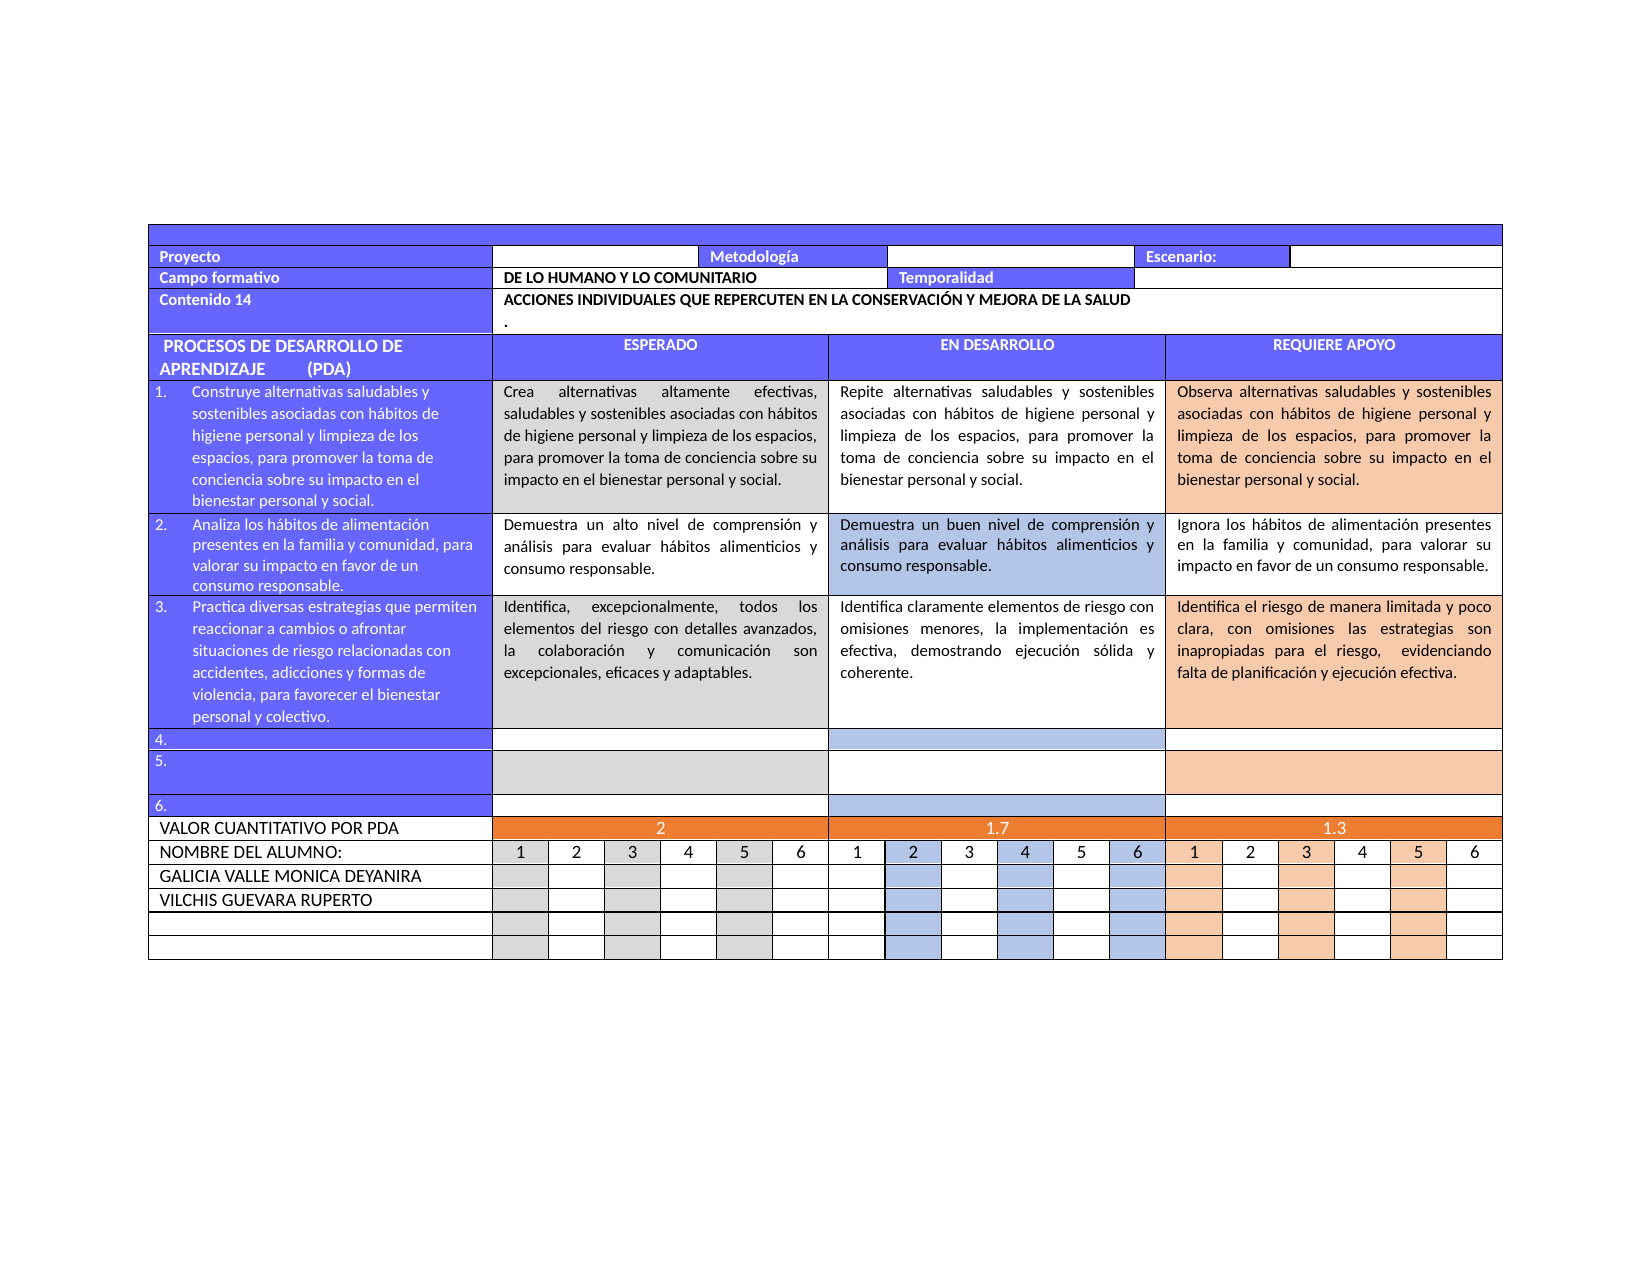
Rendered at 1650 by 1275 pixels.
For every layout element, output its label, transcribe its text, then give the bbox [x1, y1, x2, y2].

table_cell [1335, 936, 1390, 959]
table_cell [493, 795, 828, 816]
table_cell VALOR CUANTITATIVO POR PDA [149, 817, 492, 839]
table_cell [149, 729, 492, 749]
table_cell 5 [1054, 841, 1109, 863]
table_cell [1054, 865, 1109, 887]
table_cell [149, 751, 492, 794]
table_cell [549, 936, 604, 959]
table_cell [942, 936, 997, 959]
table_cell [1166, 751, 1502, 794]
table_cell 4 [998, 841, 1053, 863]
table_cell [493, 936, 548, 959]
table_cell [829, 936, 884, 959]
table_cell 1 [829, 841, 884, 863]
table_cell [942, 865, 997, 887]
table_cell VILCHIS GUEVARA RUPERTO [149, 889, 492, 911]
table_cell Metodología [699, 246, 887, 267]
table_cell PROCESOS DE DESARROLLO DE APRENDIZAJE (PDA) [149, 335, 492, 380]
table_cell [493, 913, 548, 935]
table_cell [1110, 865, 1165, 887]
table_cell [493, 865, 548, 887]
table_cell NOMBRE DEL ALUMNO: [149, 841, 492, 863]
table_cell ESPERADO [493, 335, 828, 380]
table_cell 1 [493, 841, 548, 863]
table_cell [829, 751, 1165, 794]
table_cell [942, 913, 997, 935]
table_cell [829, 913, 884, 935]
table_cell [1166, 936, 1222, 959]
table_cell DE LO HUMANO Y LO COMUNITARIO [493, 268, 887, 288]
table_cell 2 [886, 841, 941, 863]
table_cell [1447, 936, 1502, 959]
table_cell ACCIONES INDIVIDUALES QUE REPERCUTEN EN LA CONSERVACIÓN Y MEJORA DE LA SALUD . [493, 289, 1502, 333]
table_cell 4 [661, 841, 716, 863]
table_cell 5 [717, 841, 772, 863]
table_cell [1447, 889, 1502, 911]
table_cell GALICIA VALLE MONICA DEYANIRA [149, 865, 492, 887]
table_cell [1335, 913, 1390, 935]
table_cell [605, 913, 660, 935]
table_cell [1291, 246, 1502, 267]
table_cell [1391, 865, 1446, 887]
table_cell Identifica el riesgo de manera limitada y poco clara, con omisiones las estrategias son inapropiadas para el riesgo, evidenciando falta de planificación y ejecución efectiva. [1166, 596, 1502, 728]
table_cell [149, 913, 492, 935]
table_cell 2 [493, 817, 828, 839]
table_cell [717, 913, 772, 935]
table_cell [493, 729, 828, 749]
table_cell Construye alternativas saludables y sostenibles asociadas con hábitos de higiene personal y limpieza de los espacios, para promover la toma de conciencia sobre su impacto en el bienestar personal y social. [149, 381, 492, 513]
table_cell Temporalidad [888, 268, 1134, 288]
table_cell Demuestra un alto nivel de comprensión y análisis para evaluar hábitos alimenticios y consumo responsable. [493, 514, 828, 595]
table_cell Practica diversas estrategias que permiten reaccionar a cambios o afrontar situaciones de riesgo relacionadas con accidentes, adicciones y formas de violencia, para favorecer el bienestar personal y colectivo. [149, 596, 492, 728]
table_cell 2 [1223, 841, 1278, 863]
table_cell 3 [1279, 841, 1334, 863]
table_cell [549, 913, 604, 935]
table_cell 2 [549, 841, 604, 863]
table_cell [1166, 729, 1502, 749]
table_cell [886, 889, 941, 911]
table_cell [1447, 865, 1502, 887]
table_cell [998, 936, 1053, 959]
table_cell Observa alternativas saludables y sostenibles asociadas con hábitos de higiene personal y limpieza de los espacios, para promover la toma de conciencia sobre su impacto en el bienestar personal y social. [1166, 381, 1502, 513]
table_cell [661, 913, 716, 935]
table_cell 6 [1447, 841, 1502, 863]
table_cell Analiza los hábitos de alimentación presentes en la familia y comunidad, para valorar su impacto en favor de un consumo responsable. [149, 514, 492, 595]
table_cell [549, 889, 604, 911]
table_cell 1 [1166, 841, 1222, 863]
table_cell 1.3 [1166, 817, 1502, 839]
table_cell [1166, 865, 1222, 887]
table_cell [1054, 936, 1109, 959]
table_cell [1135, 268, 1502, 288]
table_cell [605, 936, 660, 959]
table_cell [1279, 936, 1334, 959]
table_cell Repite alternativas saludables y sostenibles asociadas con hábitos de higiene personal y limpieza de los espacios, para promover la toma de conciencia sobre su impacto en el bienestar personal y social. [829, 381, 1165, 513]
table_cell Escenario: [1135, 246, 1289, 267]
table_cell 6 [1110, 841, 1165, 863]
table_cell [1335, 889, 1390, 911]
table_cell Ignora los hábitos de alimentación presentes en la familia y comunidad, para valorar su impacto en favor de un consumo responsable. [1166, 514, 1502, 595]
table_cell [829, 795, 1165, 816]
table_cell [773, 913, 828, 935]
table_cell [1110, 889, 1165, 911]
table_cell [493, 246, 698, 267]
table_cell [1391, 889, 1446, 911]
table_cell [1054, 889, 1109, 911]
table_cell [717, 865, 772, 887]
table_cell [1054, 913, 1109, 935]
table_cell [1223, 913, 1278, 935]
table_cell [1166, 913, 1222, 935]
table_cell 4 [1335, 841, 1390, 863]
table_cell [1223, 865, 1278, 887]
table_cell [661, 889, 716, 911]
table_cell [1447, 913, 1502, 935]
table_cell [493, 889, 548, 911]
table_cell [717, 936, 772, 959]
table_cell Crea alternativas altamente efectivas, saludables y sostenibles asociadas con hábitos de higiene personal y limpieza de los espacios, para promover la toma de conciencia sobre su impacto en el bienestar personal y social. [493, 381, 828, 513]
table_cell 6 [773, 841, 828, 863]
table_cell [605, 865, 660, 887]
table_cell [886, 936, 941, 959]
table_cell [829, 889, 884, 911]
table_cell [661, 865, 716, 887]
table_cell [549, 865, 604, 887]
table_cell [605, 889, 660, 911]
table_cell Identifica claramente elementos de riesgo con omisiones menores, la implementación es efectiva, demostrando ejecución sólida y coherente. [829, 596, 1165, 728]
table_cell [829, 865, 884, 887]
table_cell Demuestra un buen nivel de comprensión y análisis para evaluar hábitos alimenticios y consumo responsable. [829, 514, 1165, 595]
table_cell [1223, 936, 1278, 959]
table_cell [886, 913, 941, 935]
table_cell [1110, 936, 1165, 959]
table_cell Campo formativo [149, 268, 492, 288]
table_cell [829, 729, 1165, 749]
table_cell [1391, 936, 1446, 959]
table_cell [1279, 865, 1334, 887]
table_cell [998, 913, 1053, 935]
table_cell [1110, 913, 1165, 935]
table_cell [773, 889, 828, 911]
table_cell [493, 751, 828, 794]
table_cell [661, 936, 716, 959]
table_cell [886, 865, 941, 887]
table_cell 3 [605, 841, 660, 863]
table_cell [1335, 865, 1390, 887]
table_cell [942, 889, 997, 911]
table_cell 3 [942, 841, 997, 863]
table_cell Contenido 14 [149, 289, 492, 333]
table_cell [1223, 889, 1278, 911]
table_cell [773, 936, 828, 959]
table_cell [1279, 889, 1334, 911]
table_cell [149, 936, 492, 959]
table_cell Proyecto [149, 246, 492, 267]
table_cell 1.7 [829, 817, 1165, 839]
table_cell REQUIERE APOYO [1166, 335, 1502, 380]
table_cell [1391, 913, 1446, 935]
table_cell [998, 889, 1053, 911]
table_cell 5 [1391, 841, 1446, 863]
table_cell [888, 246, 1134, 267]
table_cell [1279, 913, 1334, 935]
table_cell [1166, 795, 1502, 816]
table_header [149, 225, 1502, 245]
table_cell [773, 865, 828, 887]
table_cell [717, 889, 772, 911]
table_cell [998, 865, 1053, 887]
table_cell [1166, 889, 1222, 911]
table_cell EN DESARROLLO [829, 335, 1165, 380]
table_cell Identifica, excepcionalmente, todos los elementos del riesgo con detalles avanzados, la colaboración y comunicación son excepcionales, eficaces y adaptables. [493, 596, 828, 728]
table_cell [149, 795, 492, 816]
